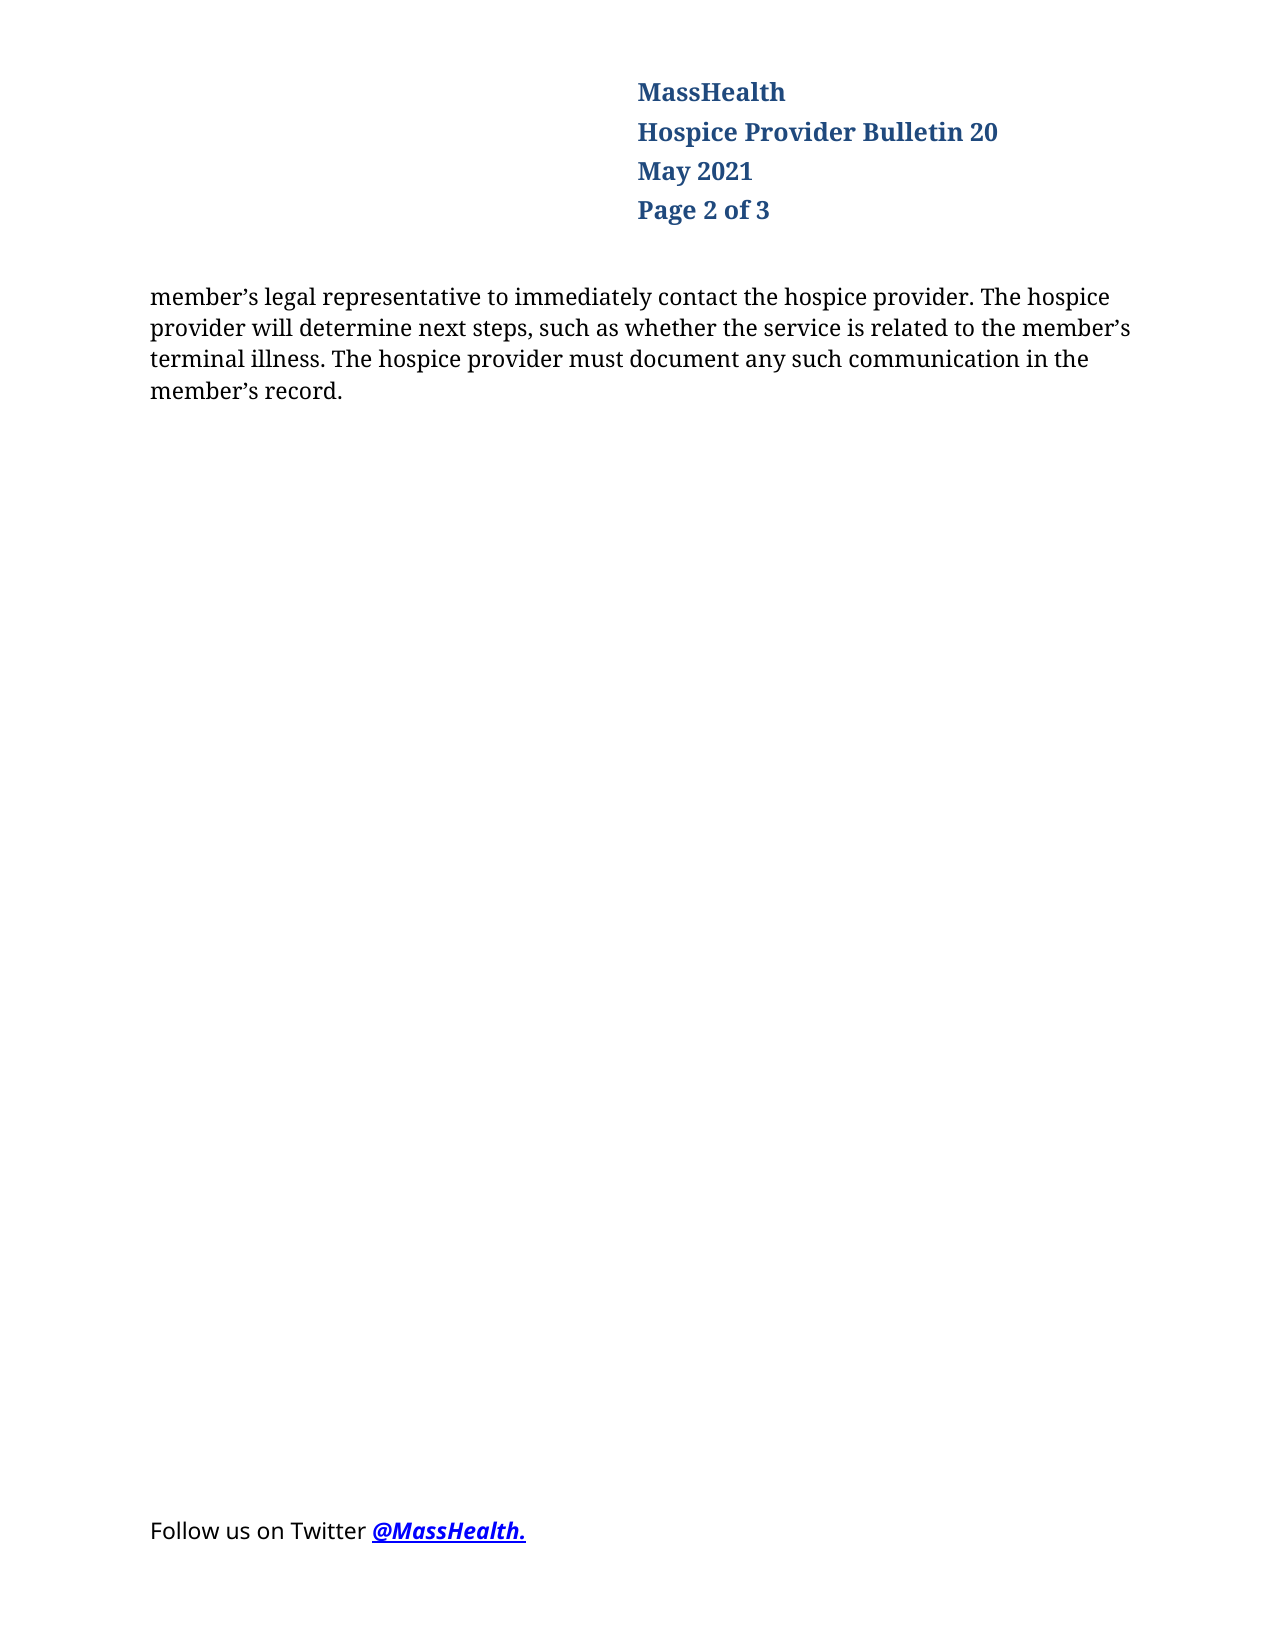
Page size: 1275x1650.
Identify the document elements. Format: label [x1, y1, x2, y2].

text [150, 281, 1162, 406]
